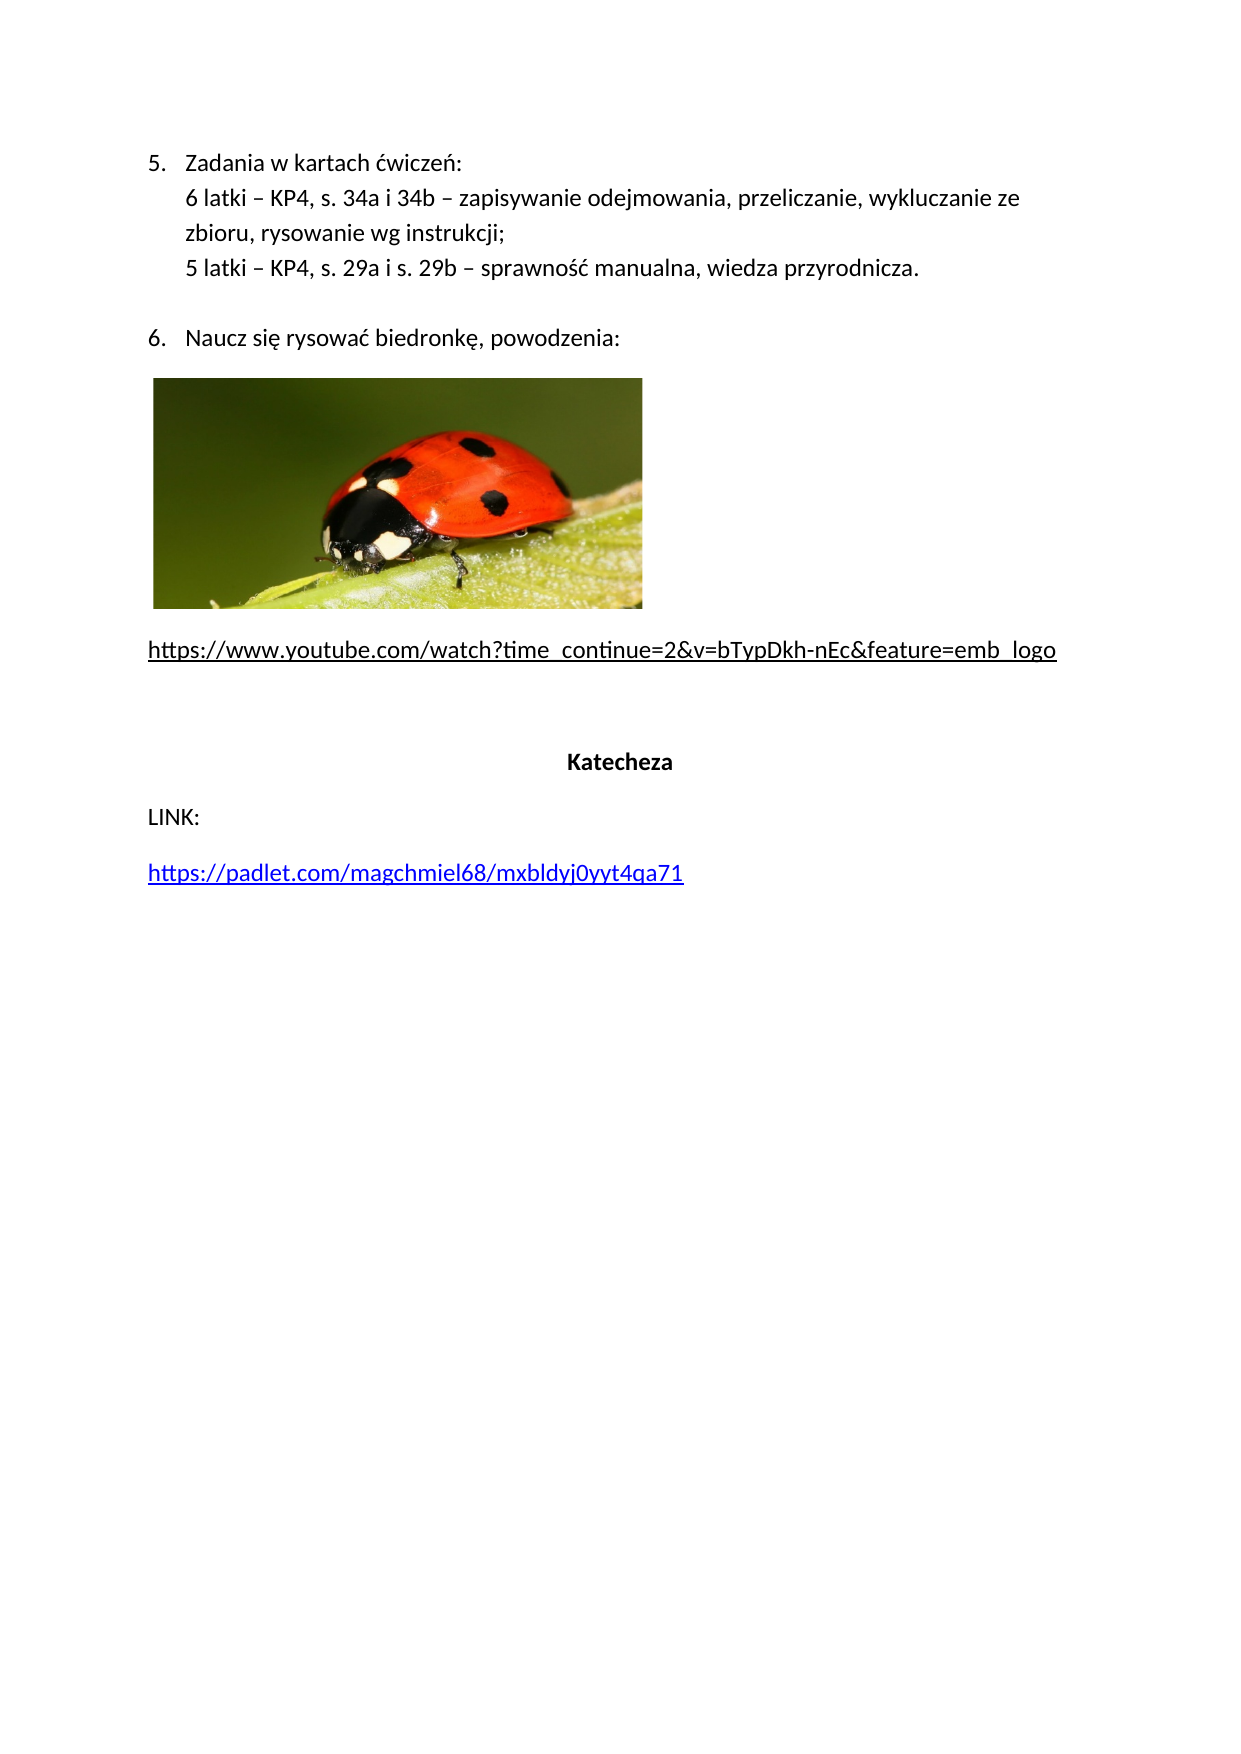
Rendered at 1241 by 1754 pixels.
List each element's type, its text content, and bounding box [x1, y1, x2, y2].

list 5 latki – KP4, s. 29a i s. 29b – sprawność manualna, wiedza przyrodnicza. [185, 253, 1093, 283]
list Naucz się rysować biedronkę, powodzenia: [148, 323, 1093, 353]
list 6 latki – KP4, s. 34a i 34b – zapisywanie odejmowania, przeliczanie, wykluczanie ze zbioru, rysowanie wg instrukcji; [185, 183, 1093, 248]
picture [153, 378, 643, 609]
text LINK: [148, 801, 1093, 832]
text Katecheza [148, 746, 1093, 776]
text https://padlet.com/magchmiel68/mxbldyj0yyt4qa71 [148, 857, 1093, 888]
list Zadania w kartach ćwiczeń: [148, 148, 1093, 178]
text https://www.youtube.com/watch?time_continue=2&v=bTypDkh-nEc&feature=emb_logo [148, 634, 1093, 664]
